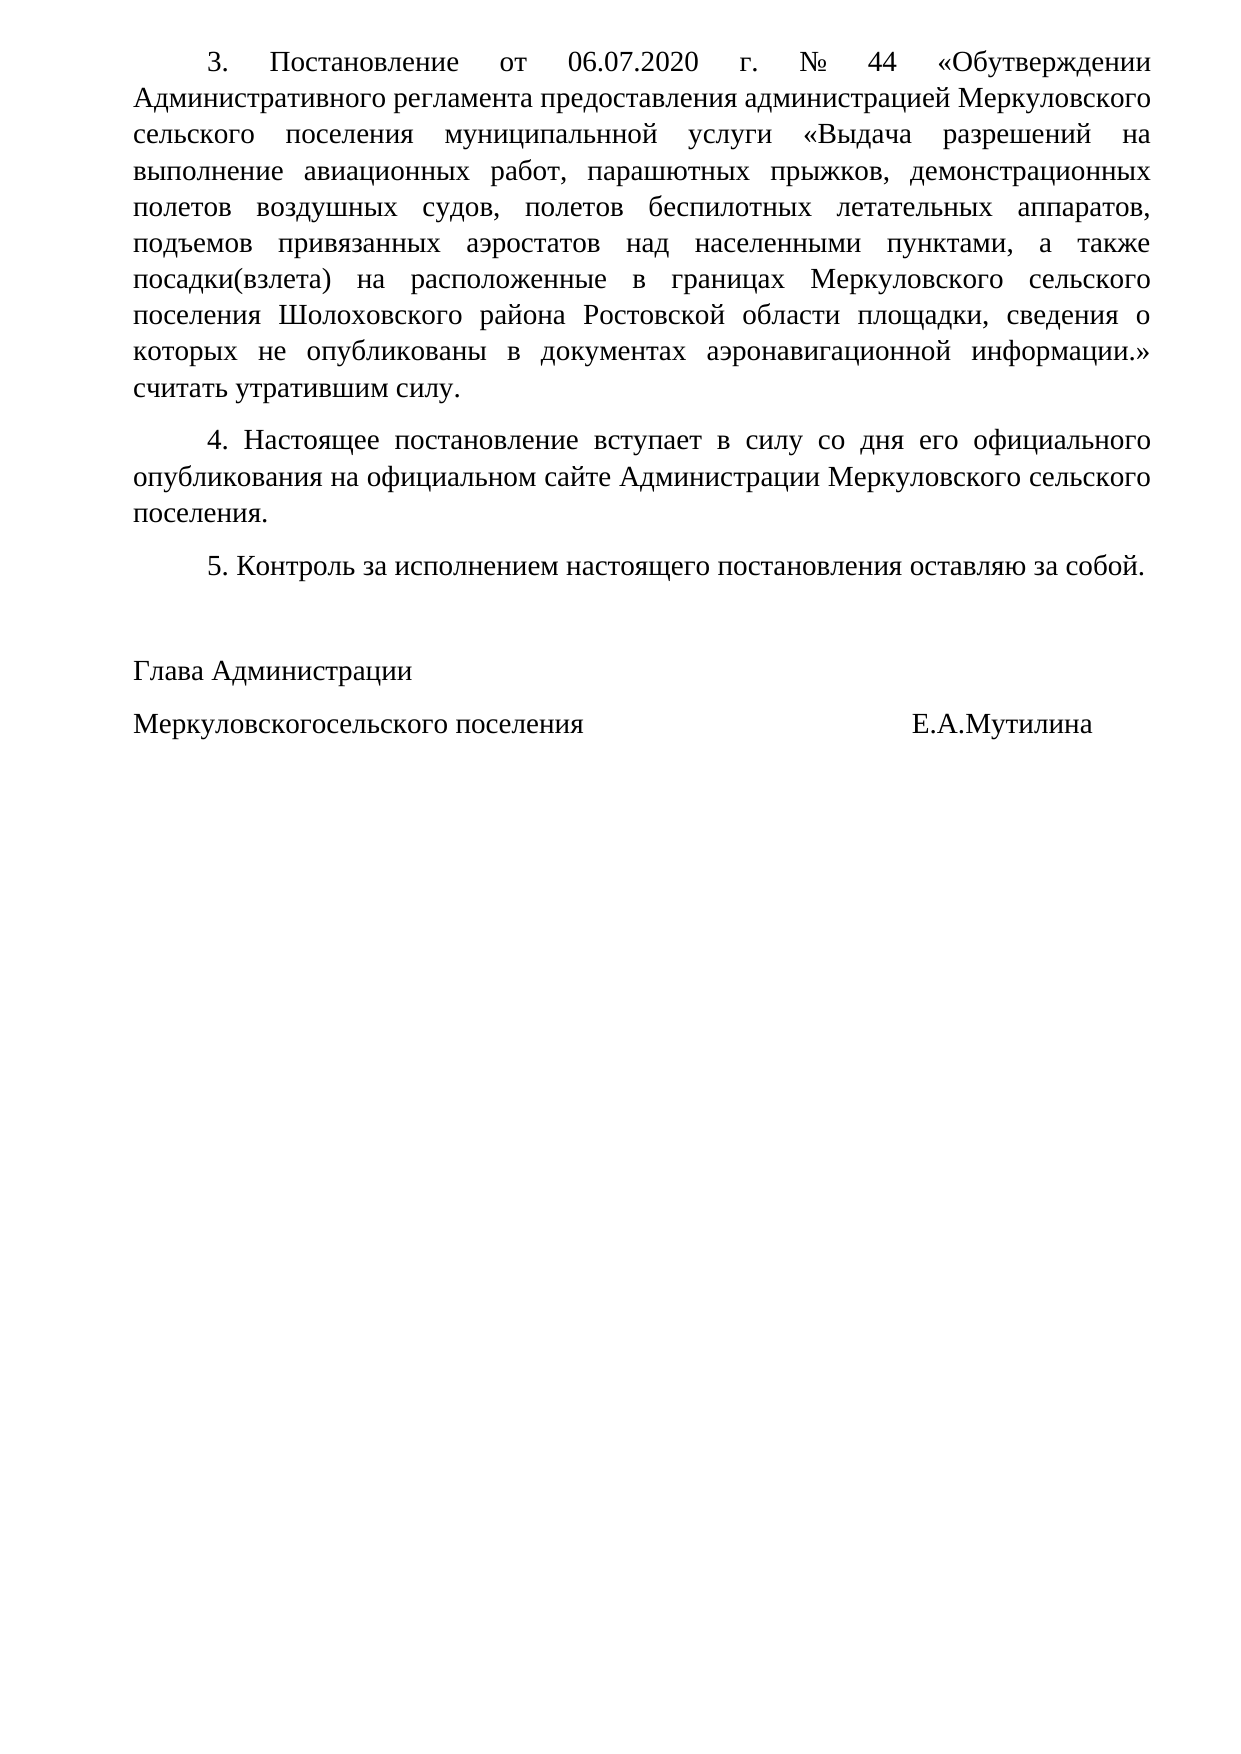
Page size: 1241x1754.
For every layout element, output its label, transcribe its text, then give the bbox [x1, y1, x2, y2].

text 5. Контроль за исполнением настоящего постановления оставляю за собой. [133, 548, 1152, 581]
text 4. Настоящее постановление вступает в силу со дня его официального опубликования на официальном сайте Администрации Меркуловского сельского поселения. [133, 422, 1152, 528]
text Глава Администрации [133, 653, 1152, 687]
text Меркуловскогосельского поселения Е.А.Мутилина [133, 706, 1152, 739]
text 3. Постановление от 06.07.2020 г. № 44 «Обутверждении Административного регламента предоставления администрацией Меркуловского сельского поселения муниципальнной услуги «Выдача разрешений на выполнение авиационных работ, парашютных прыжков, демонстрационных полетов воздушных судов, полетов беспилотных летательных аппаратов, подъемов привязанных аэростатов над населенными пунктами, а также посадки(взлета) на расположенные в границах Меркуловского сельского поселения Шолоховского района Ростовской области площадки, сведения о которых не опубликованы в документах аэронавигационной информации.» считать утратившим силу. [133, 44, 1152, 403]
